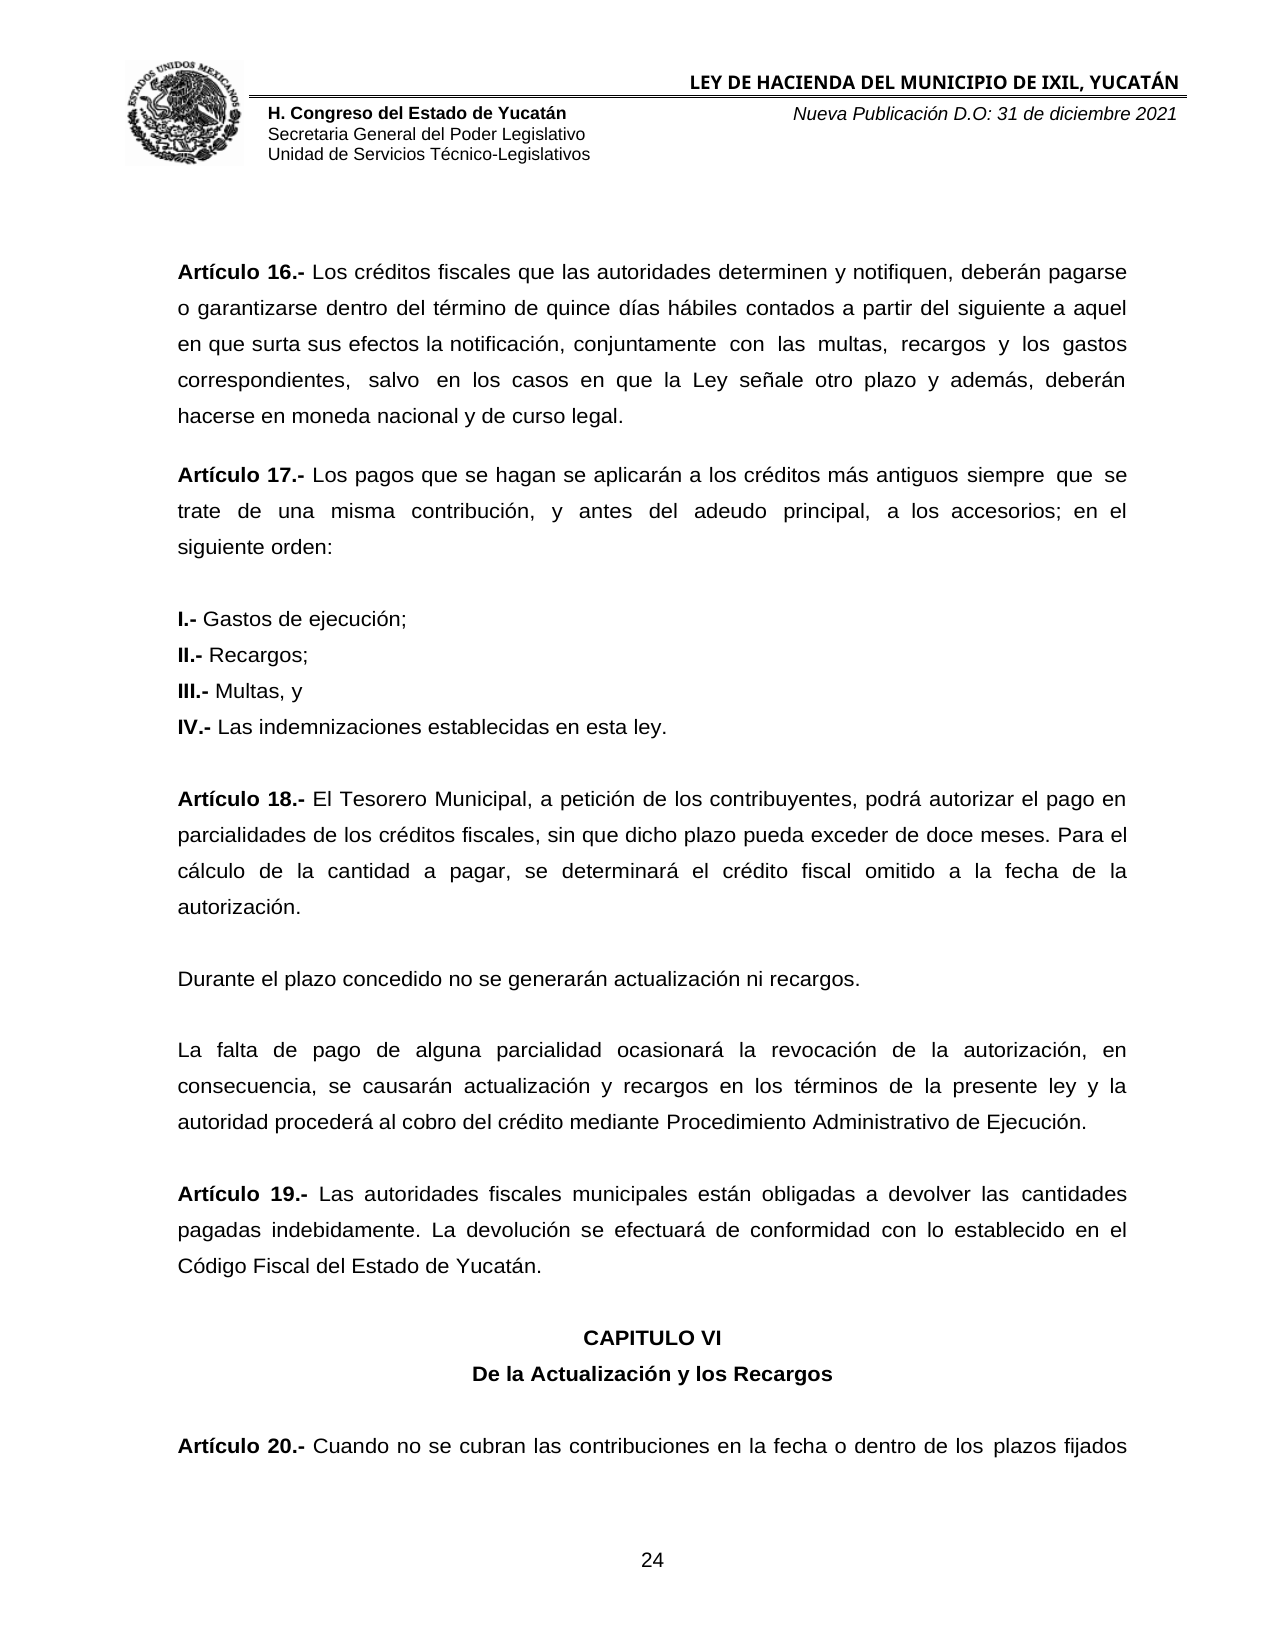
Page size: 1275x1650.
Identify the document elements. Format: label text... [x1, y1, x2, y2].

text I.- Gastos de ejecución; [177, 607, 1127, 631]
text De la Actualización y los Recargos [177, 1362, 1127, 1386]
text La falta de pago de alguna parcialidad ocasionará la revocación de la autorización, en consecuencia, se causarán actualización y recargos en los términos de la presente ley y la autoridad procederá al cobro del crédito mediante Procedimiento Administrativo de Ejecución. [177, 1038, 1127, 1134]
text III.- Multas, y [177, 679, 1127, 703]
text Artículo 19.- Las autoridades fiscales municipales están obligadas a devolver las cantidades pagadas indebidamente. La devolución se efectuará de conformidad con lo establecido en el Código Fiscal del Estado de Yucatán. [177, 1182, 1127, 1278]
text Artículo 16.- Los créditos fiscales que las autoridades determinen y notifiquen, deberán pagarse o garantizarse dentro del término de quince días hábiles contados a partir del siguiente a aquel en que surta sus efectos la notificación, conjuntamente con las multas, recargos y los gastos correspondientes, salvo en los casos en que la Ley señale otro plazo y además, deberán hacerse en moneda nacional y de curso legal. [177, 260, 1127, 427]
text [177, 1434, 1127, 1458]
text Durante el plazo concedido no se generarán actualización ni recargos. [177, 966, 1127, 990]
text Artículo 17.- Los pagos que se hagan se aplicarán a los créditos más antiguos siempre que se trate de una misma contribución, y antes del adeudo principal, a los accesorios; en el siguiente orden: [177, 463, 1127, 559]
text II.- Recargos; [177, 643, 1127, 667]
text CAPITULO VI [177, 1326, 1127, 1350]
text IV.- Las indemnizaciones establecidas en esta ley. [177, 715, 1127, 739]
text Artículo 18.- El Tesorero Municipal, a petición de los contribuyentes, podrá autorizar el pago en parcialidades de los créditos fiscales, sin que dicho plazo pueda exceder de doce meses. Para el cálculo de la cantidad a pagar, se determinará el crédito fiscal omitido a la fecha de la autorización. [177, 787, 1127, 918]
